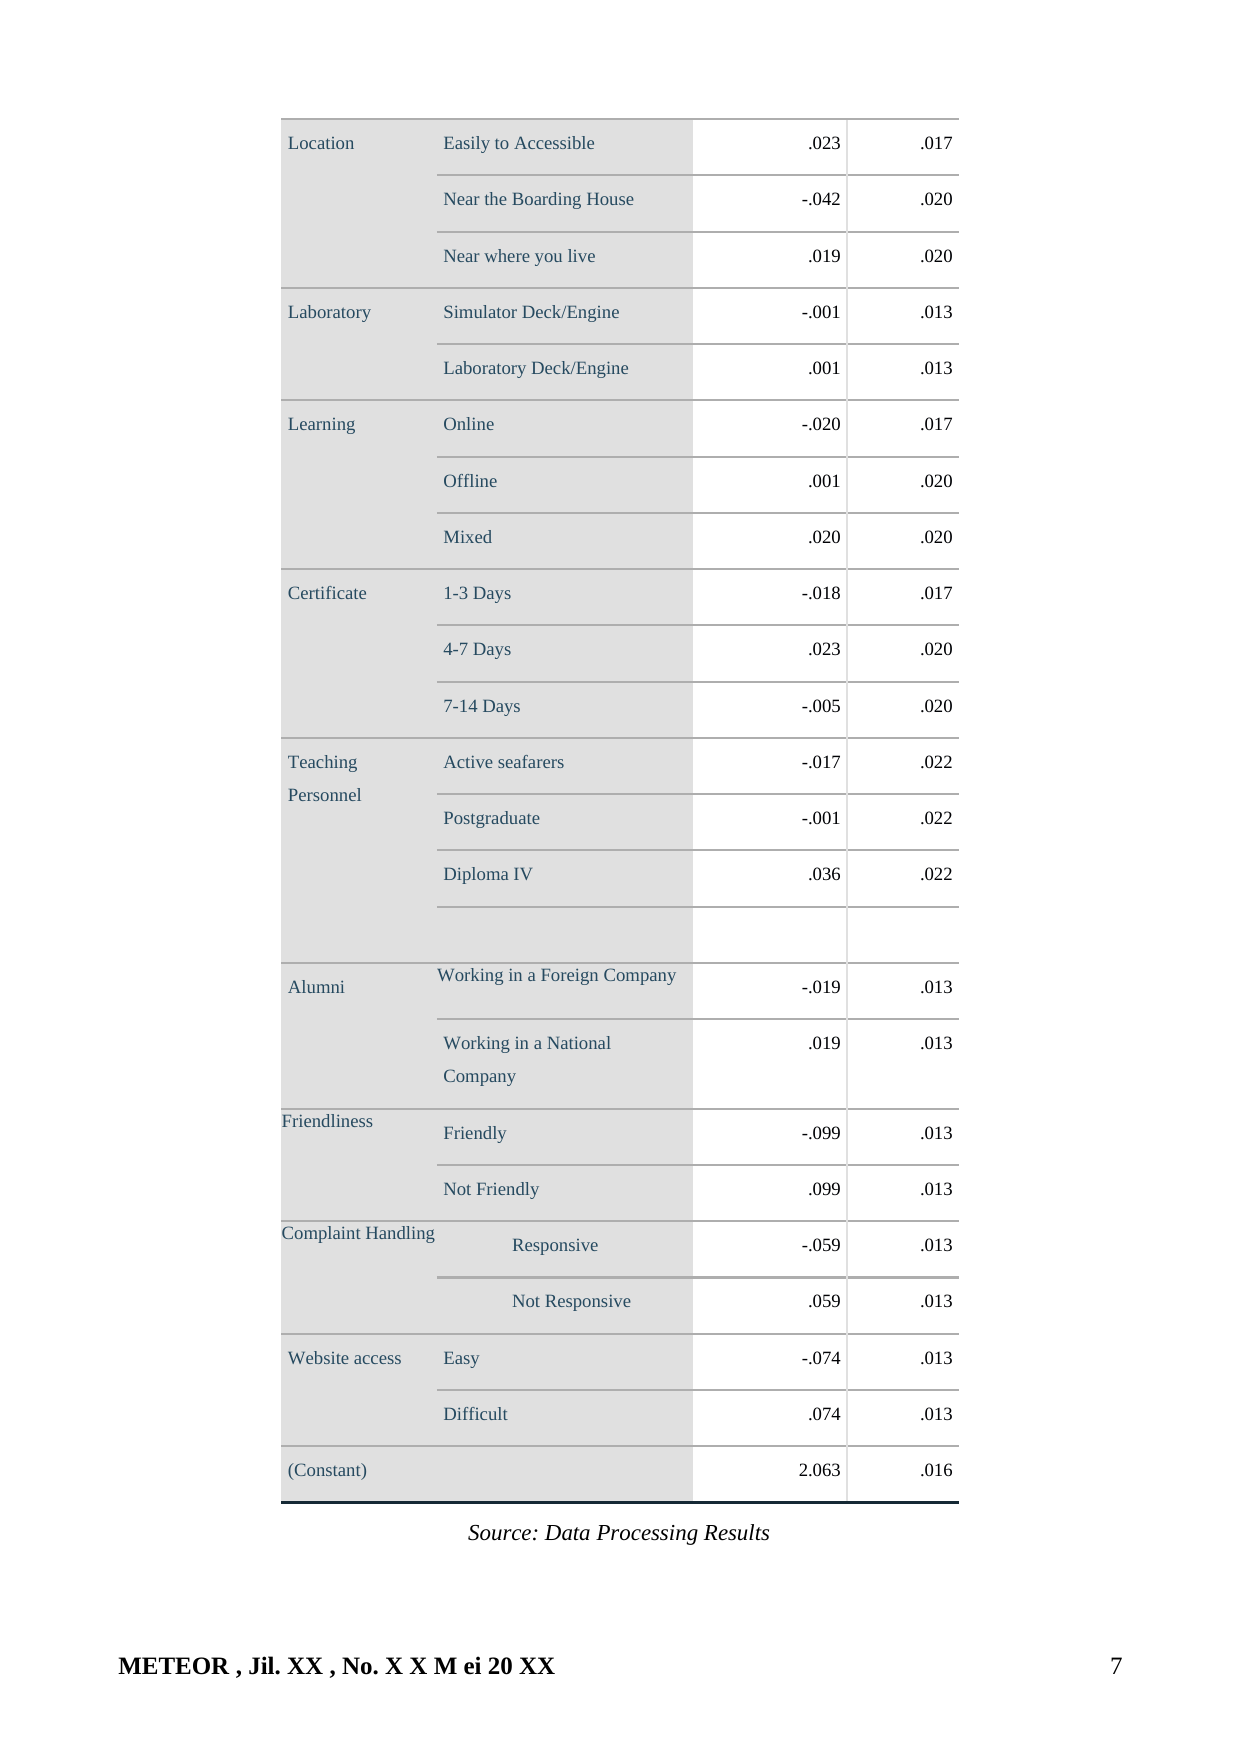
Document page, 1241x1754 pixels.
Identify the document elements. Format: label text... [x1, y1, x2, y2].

table_cell Easily to Accessible [437, 120, 693, 174]
table_cell .023 [693, 626, 846, 681]
table_cell .013 [848, 1279, 959, 1333]
table_cell .017 [848, 120, 959, 174]
table_cell Near where you live [437, 233, 693, 287]
table_cell .020 [848, 233, 959, 287]
table_cell Laboratory Deck/Engine [437, 345, 693, 399]
table_cell Alumni [281, 964, 437, 1108]
table_cell -.017 [693, 739, 846, 793]
table_cell Offline [437, 458, 693, 512]
table_cell Difficult [437, 1391, 693, 1445]
table_cell Not Friendly [437, 1166, 693, 1220]
table_cell .013 [848, 289, 959, 343]
table_cell (Constant) [281, 1447, 693, 1501]
table_cell .036 [693, 851, 846, 906]
table_cell 7-14 Days [437, 683, 693, 737]
table_cell Responsive [437, 1222, 693, 1276]
table_cell .020 [693, 514, 846, 568]
table_cell .013 [848, 1166, 959, 1220]
table_cell Diploma IV [437, 851, 693, 906]
table_cell Online [437, 401, 693, 456]
table_cell -.020 [693, 401, 846, 456]
table_cell .020 [848, 683, 959, 737]
table_cell Working in a National Company [437, 1020, 693, 1108]
table_cell Location [281, 120, 437, 287]
table_cell -.001 [693, 289, 846, 343]
table_cell .099 [693, 1166, 846, 1220]
table_cell Learning [281, 401, 437, 568]
table_cell .023 [693, 120, 846, 174]
table_cell .020 [848, 458, 959, 512]
table_cell [437, 908, 693, 962]
table_cell Laboratory [281, 289, 437, 399]
table_cell .013 [848, 1110, 959, 1164]
table_cell -.059 [693, 1222, 846, 1276]
table_cell .020 [848, 176, 959, 231]
text Source: Data Processing Results [118, 1503, 1122, 1545]
table_cell [848, 908, 959, 962]
table_cell Mixed [437, 514, 693, 568]
table_cell -.018 [693, 570, 846, 624]
table_cell .017 [848, 401, 959, 456]
table_cell -.074 [693, 1335, 846, 1389]
table_cell Near the Boarding House [437, 176, 693, 231]
table_cell 2.063 [693, 1447, 846, 1501]
table_cell Complaint Handling [281, 1222, 437, 1333]
table_cell .013 [848, 1335, 959, 1389]
table_cell Postgraduate [437, 795, 693, 849]
table_cell .013 [848, 964, 959, 1018]
table_cell [693, 908, 846, 962]
table_cell .019 [693, 233, 846, 287]
table_cell 1-3 Days [437, 570, 693, 624]
table_cell Working in a Foreign Company [437, 964, 693, 1018]
table_cell Friendly [437, 1110, 693, 1164]
table_cell -.019 [693, 964, 846, 1018]
table_cell Teaching Personnel [281, 739, 437, 962]
table_cell .059 [693, 1279, 846, 1333]
table_cell -.001 [693, 795, 846, 849]
table_cell 4-7 Days [437, 626, 693, 681]
table_cell .001 [693, 345, 846, 399]
table_cell .020 [848, 626, 959, 681]
table_cell .074 [693, 1391, 846, 1445]
table_cell .019 [693, 1020, 846, 1108]
table_cell .013 [848, 345, 959, 399]
table_cell -.042 [693, 176, 846, 231]
table_cell Active seafarers [437, 739, 693, 793]
table_cell .022 [848, 851, 959, 906]
table_cell -.099 [693, 1110, 846, 1164]
table_cell .001 [693, 458, 846, 512]
table_cell .022 [848, 795, 959, 849]
table_cell Simulator Deck/Engine [437, 289, 693, 343]
table_cell .013 [848, 1391, 959, 1445]
table_cell Not Responsive [437, 1279, 693, 1333]
table_cell Website access [281, 1335, 437, 1445]
table_cell .017 [848, 570, 959, 624]
table_cell .013 [848, 1020, 959, 1108]
table_cell Friendliness [281, 1110, 437, 1220]
table_cell .020 [848, 514, 959, 568]
table_cell Certificate [281, 570, 437, 737]
table_cell .022 [848, 739, 959, 793]
table_cell Easy [437, 1335, 693, 1389]
table_cell -.005 [693, 683, 846, 737]
table_cell .016 [848, 1447, 959, 1501]
table_cell .013 [848, 1222, 959, 1276]
